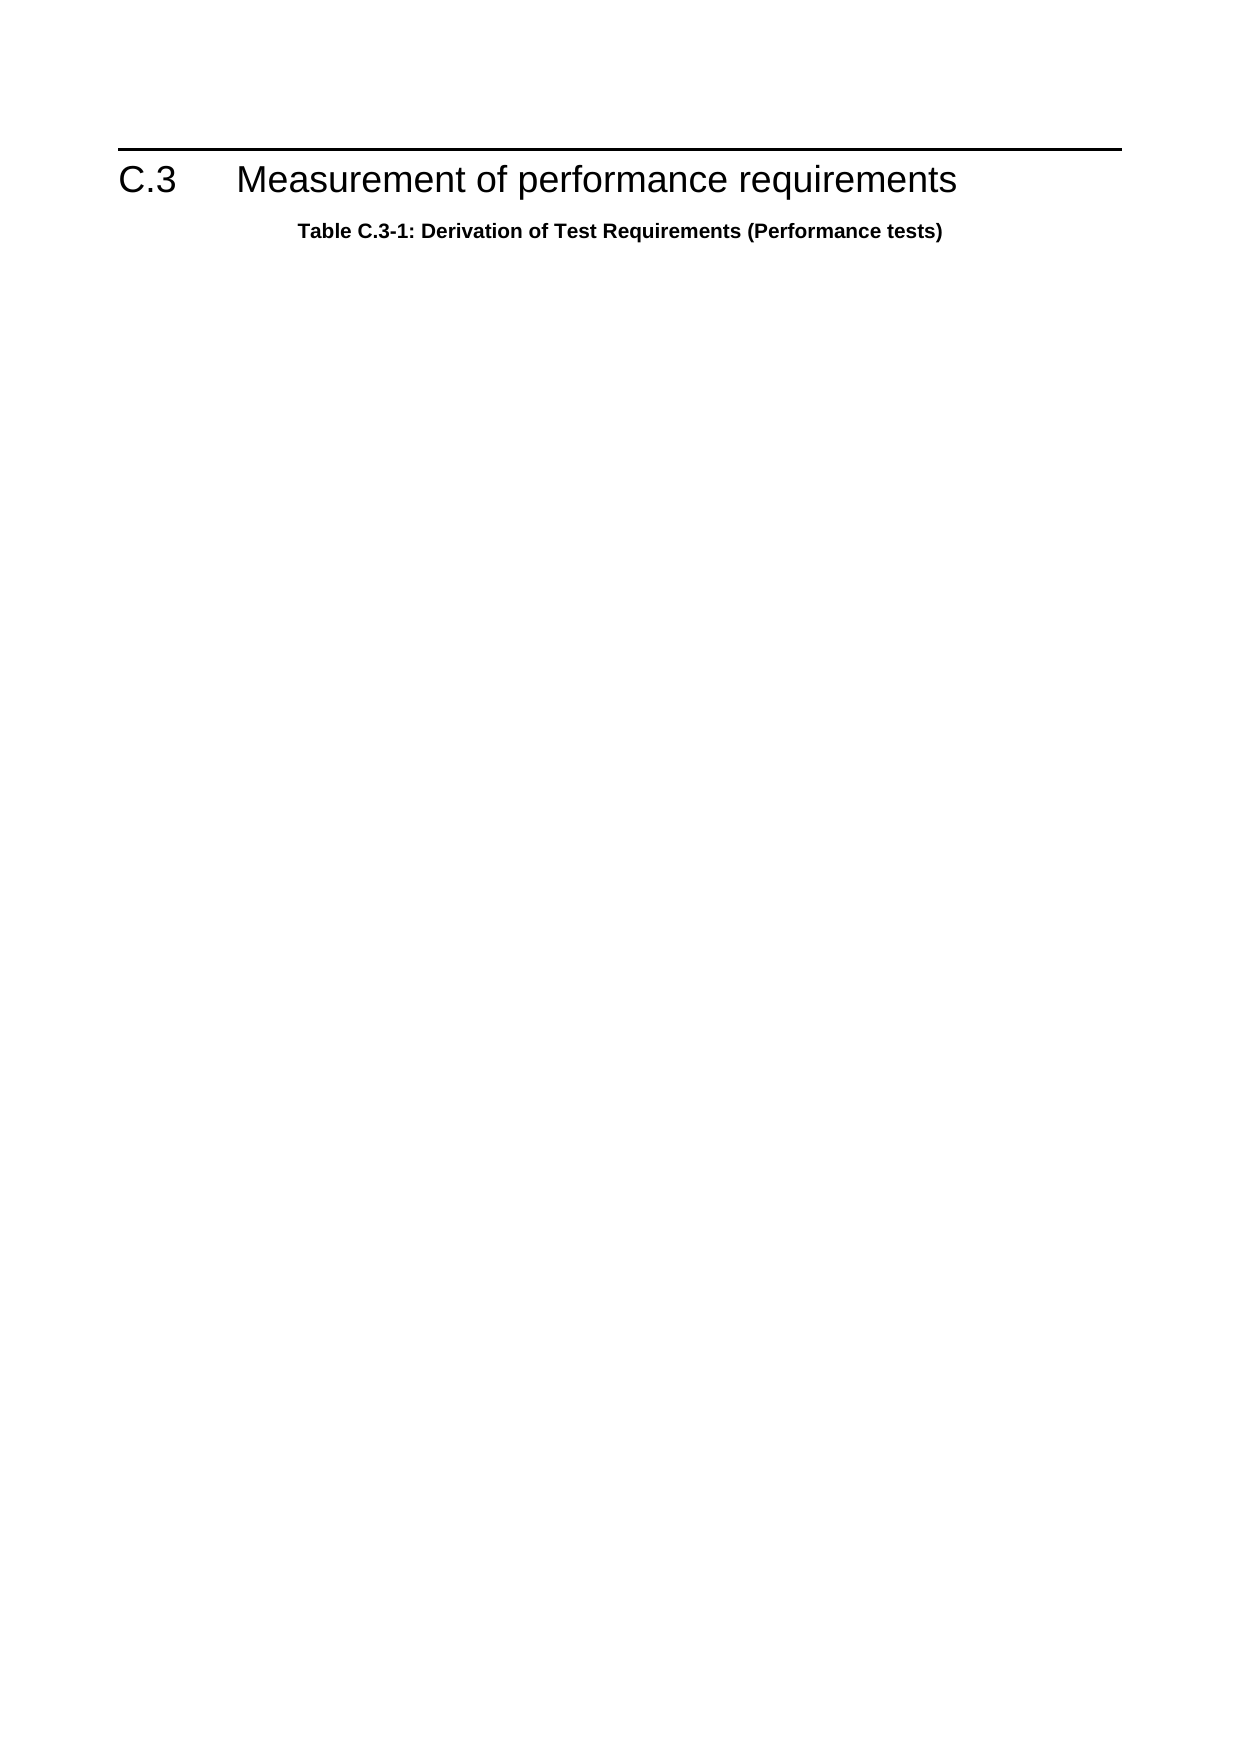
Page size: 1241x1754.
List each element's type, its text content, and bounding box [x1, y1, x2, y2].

text Table C.3-1: Derivation of Test Requirements (Performance tests) [118, 219, 1122, 243]
subtitle C.3 Measurement of performance requirements [118, 151, 1122, 200]
